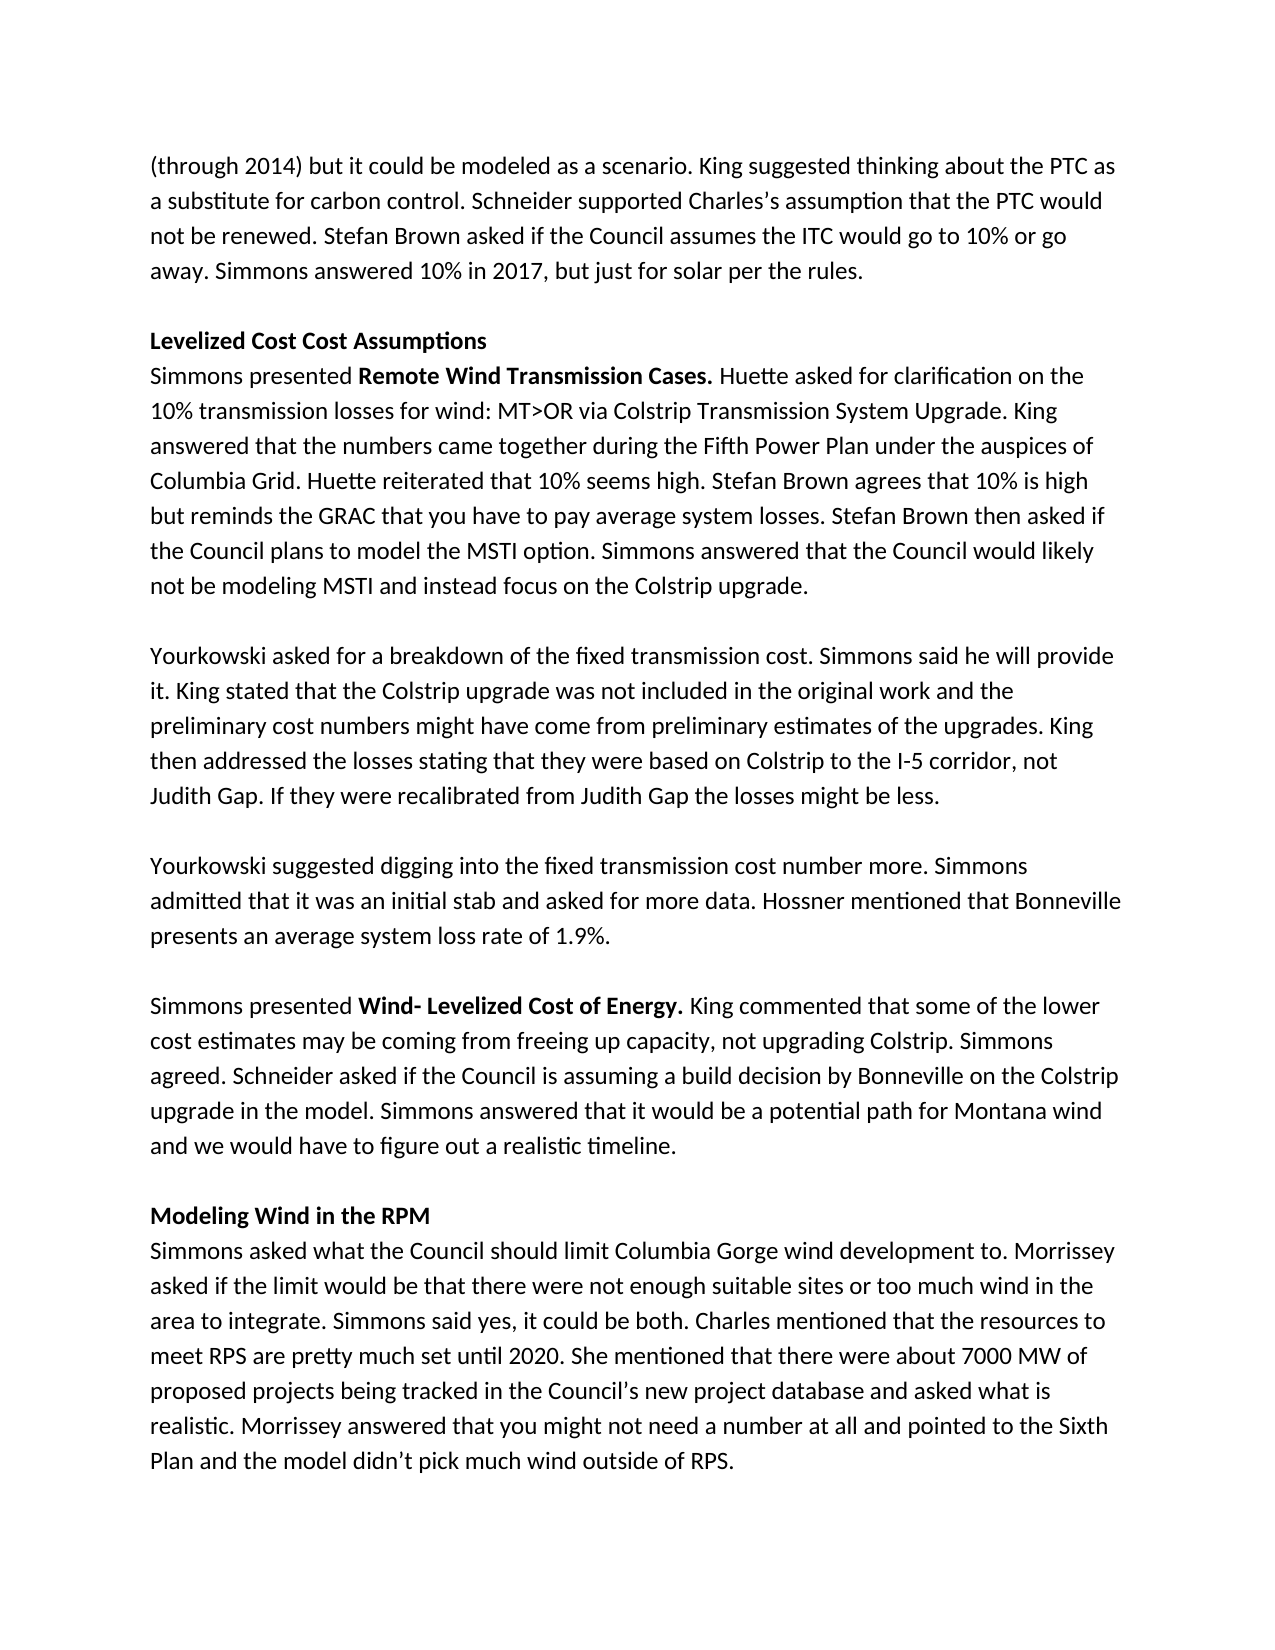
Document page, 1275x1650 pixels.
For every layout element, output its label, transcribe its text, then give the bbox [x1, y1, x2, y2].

text Yourkowski suggested digging into the fixed transmission cost number more. Simmons admitted that it was an initial stab and asked for more data. Hossner mentioned that Bonneville presents an average system loss rate of 1.9%. [150, 850, 1125, 951]
text Simmons presented Wind- Levelized Cost of Energy. King commented that some of the lower cost estimates may be coming from freeing up capacity, not upgrading Colstrip. Simmons agreed. Schneider asked if the Council is assuming a build decision by Bonneville on the Colstrip upgrade in the model. Simmons answered that it would be a potential path for Montana wind and we would have to figure out a realistic timeline. [150, 990, 1125, 1161]
text Yourkowski asked for a breakdown of the fixed transmission cost. Simmons said he will provide it. King stated that the Colstrip upgrade was not included in the original work and the preliminary cost numbers might have come from preliminary estimates of the upgrades. King then addressed the losses stating that they were based on Colstrip to the I-5 corridor, not Judith Gap. If they were recalibrated from Judith Gap the losses might be less. [150, 640, 1125, 811]
text Simmons presented Remote Wind Transmission Cases. Huette asked for clarification on the 10% transmission losses for wind: MT>OR via Colstrip Transmission System Upgrade. King answered that the numbers came together during the Fifth Power Plan under the auspices of Columbia Grid. Huette reiterated that 10% seems high. Stefan Brown agrees that 10% is high but reminds the GRAC that you have to pay average system losses. Stefan Brown then asked if the Council plans to model the MSTI option. Simmons answered that the Council would likely not be modeling MSTI and instead focus on the Colstrip upgrade. [150, 360, 1125, 601]
text Simmons asked what the Council should limit Columbia Gorge wind development to. Morrissey asked if the limit would be that there were not enough suitable sites or too much wind in the area to integrate. Simmons said yes, it could be both. Charles mentioned that the resources to meet RPS are pretty much set until 2020. She mentioned that there were about 7000 MW of proposed projects being tracked in the Council’s new project database and asked what is realistic. Morrissey answered that you might not need a number at all and pointed to the Sixth Plan and the model didn’t pick much wind outside of RPS. [150, 1235, 1125, 1476]
text Modeling Wind in the RPM [150, 1200, 1125, 1231]
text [150, 150, 1125, 286]
text Levelized Cost Cost Assumptions [150, 325, 1125, 356]
